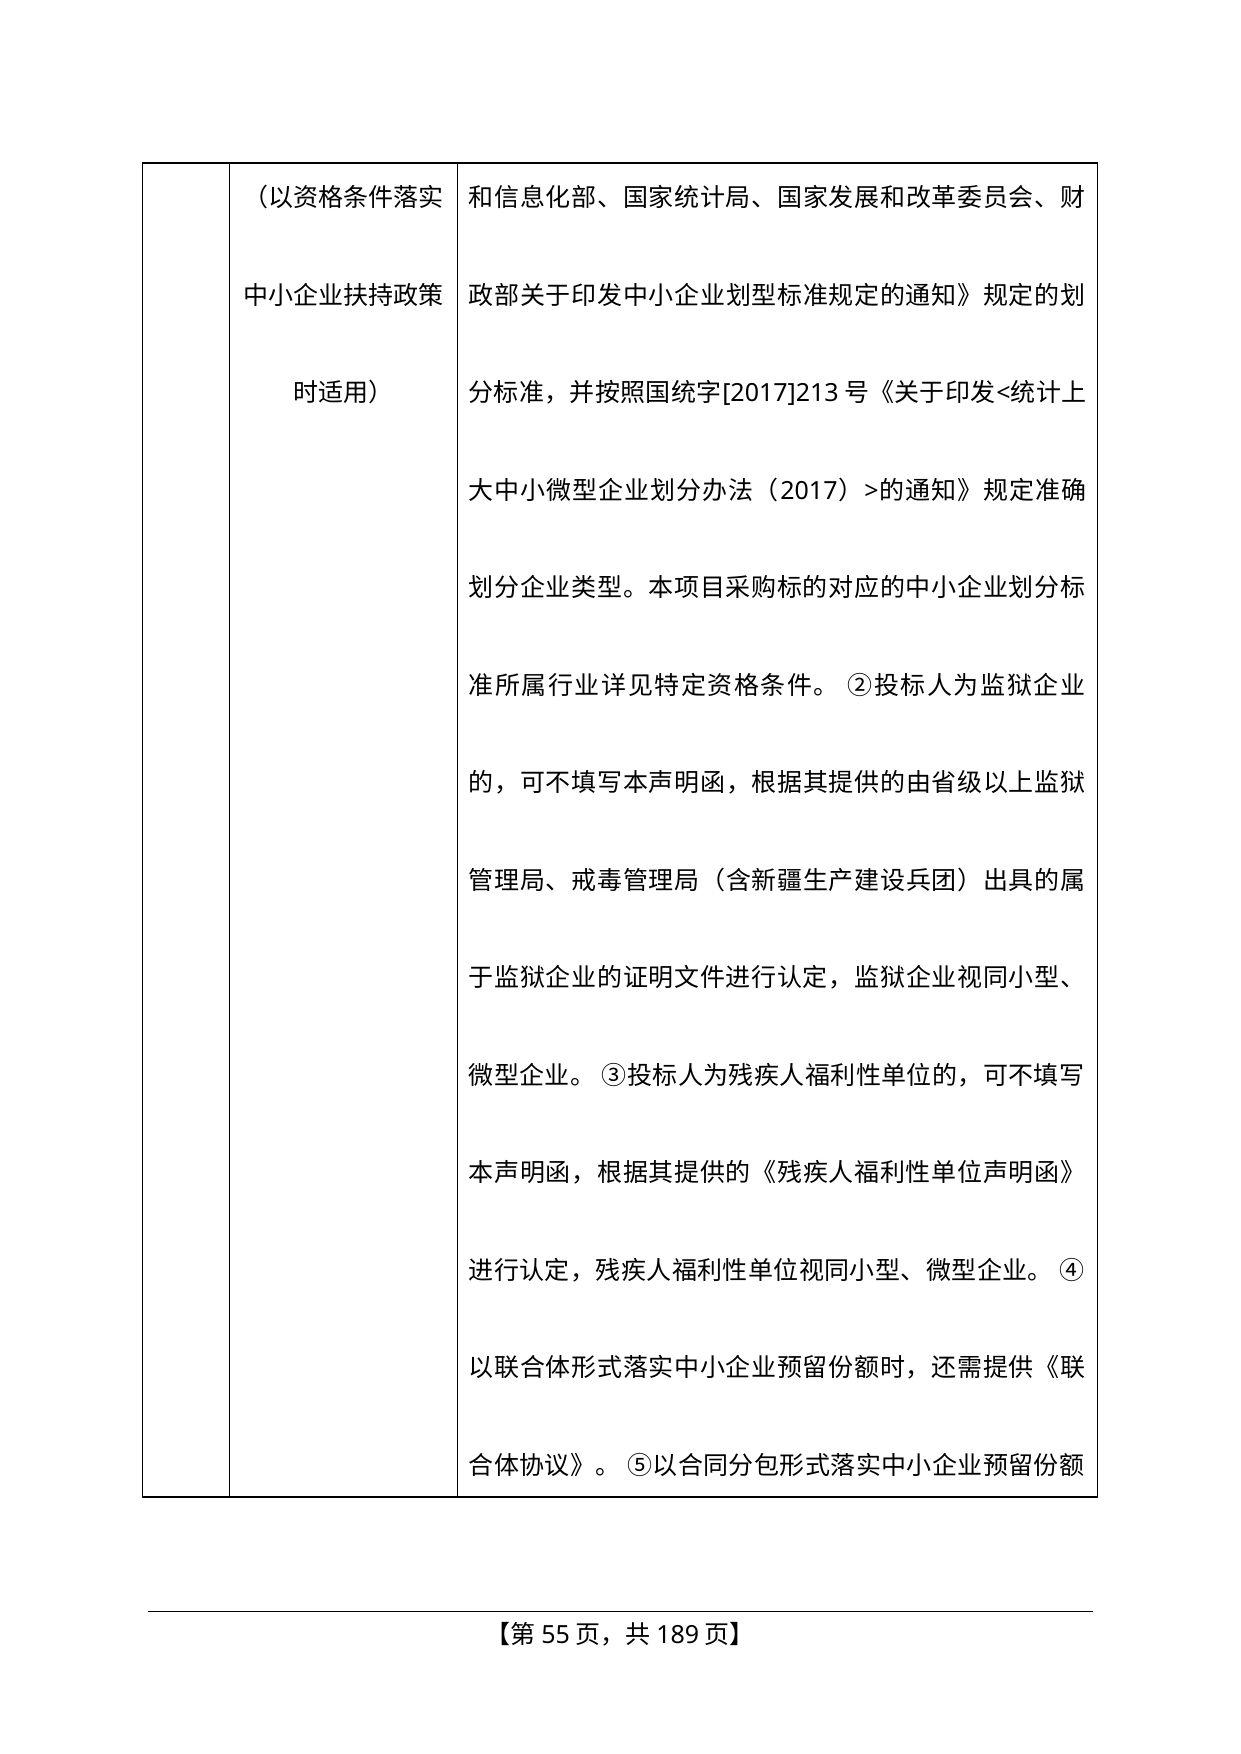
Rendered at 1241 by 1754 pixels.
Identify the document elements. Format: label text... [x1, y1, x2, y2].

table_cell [458, 164, 1097, 1496]
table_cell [230, 164, 457, 1496]
table_cell 9 [143, 164, 229, 1496]
